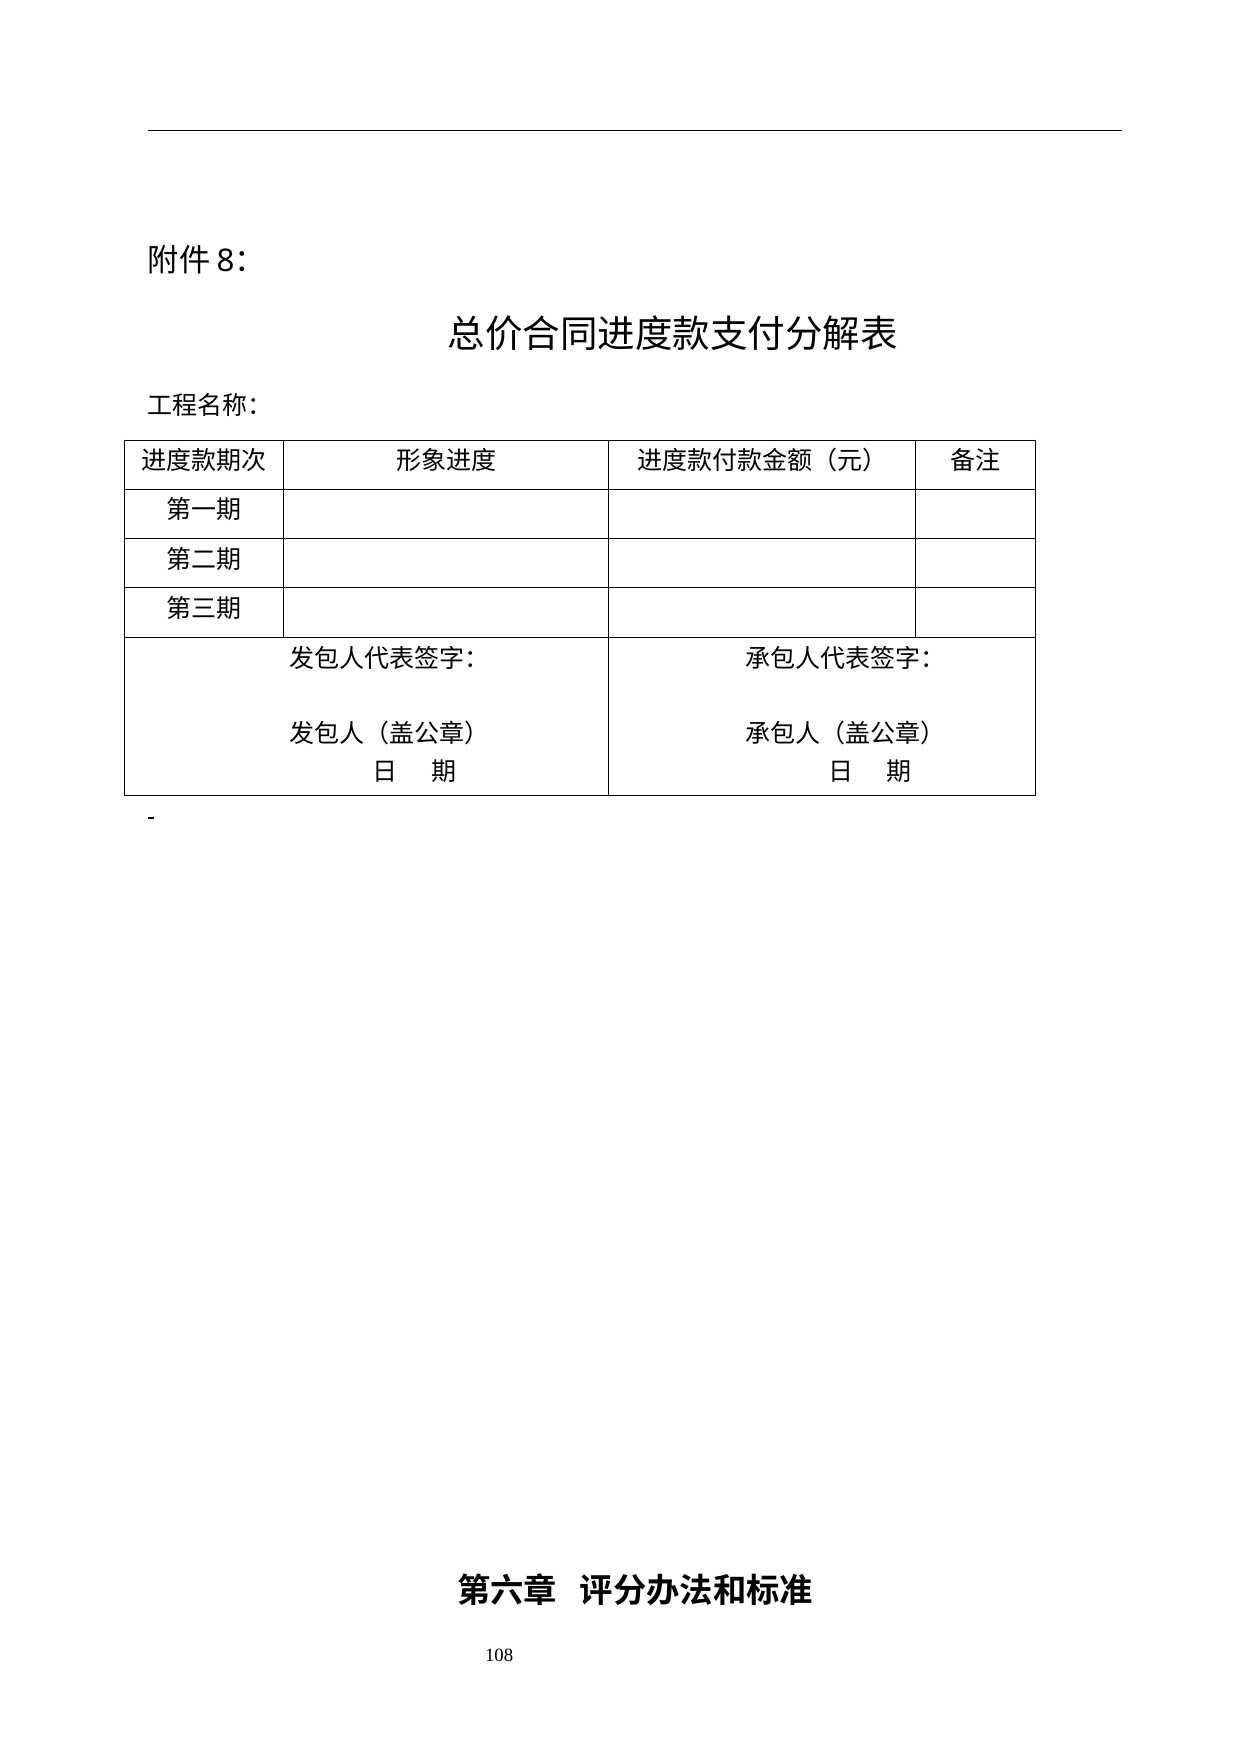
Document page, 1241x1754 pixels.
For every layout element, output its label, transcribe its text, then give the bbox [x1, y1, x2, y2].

text 总价合同进度款支付分解表 [148, 304, 1122, 358]
table_cell [284, 490, 608, 538]
table_header 进度款期次 [125, 441, 283, 489]
table_cell 发包人代表签字： 发包人（盖公章） 日 期 [125, 638, 608, 795]
table_cell 承包人代表签字： 承包人（盖公章） 日 期 [609, 638, 1035, 795]
table_cell 第一期 [125, 490, 283, 538]
table_cell 第二期 [125, 539, 283, 587]
text 第六章 评分办法和标准 [148, 1563, 1122, 1612]
table_cell [916, 588, 1035, 637]
table_cell [284, 588, 608, 637]
table_cell [916, 490, 1035, 538]
table_cell [609, 490, 915, 538]
text 附件8： [148, 236, 1122, 281]
table_cell 第三期 [125, 588, 283, 637]
table_cell [916, 539, 1035, 587]
text 工程名称： [148, 385, 1122, 421]
table_cell [609, 539, 915, 587]
table_header 形象进度 [284, 441, 608, 489]
table_header 备注 [916, 441, 1035, 489]
table_cell [609, 588, 915, 637]
table_header 进度款付款金额（元） [609, 441, 915, 489]
table_cell [284, 539, 608, 587]
